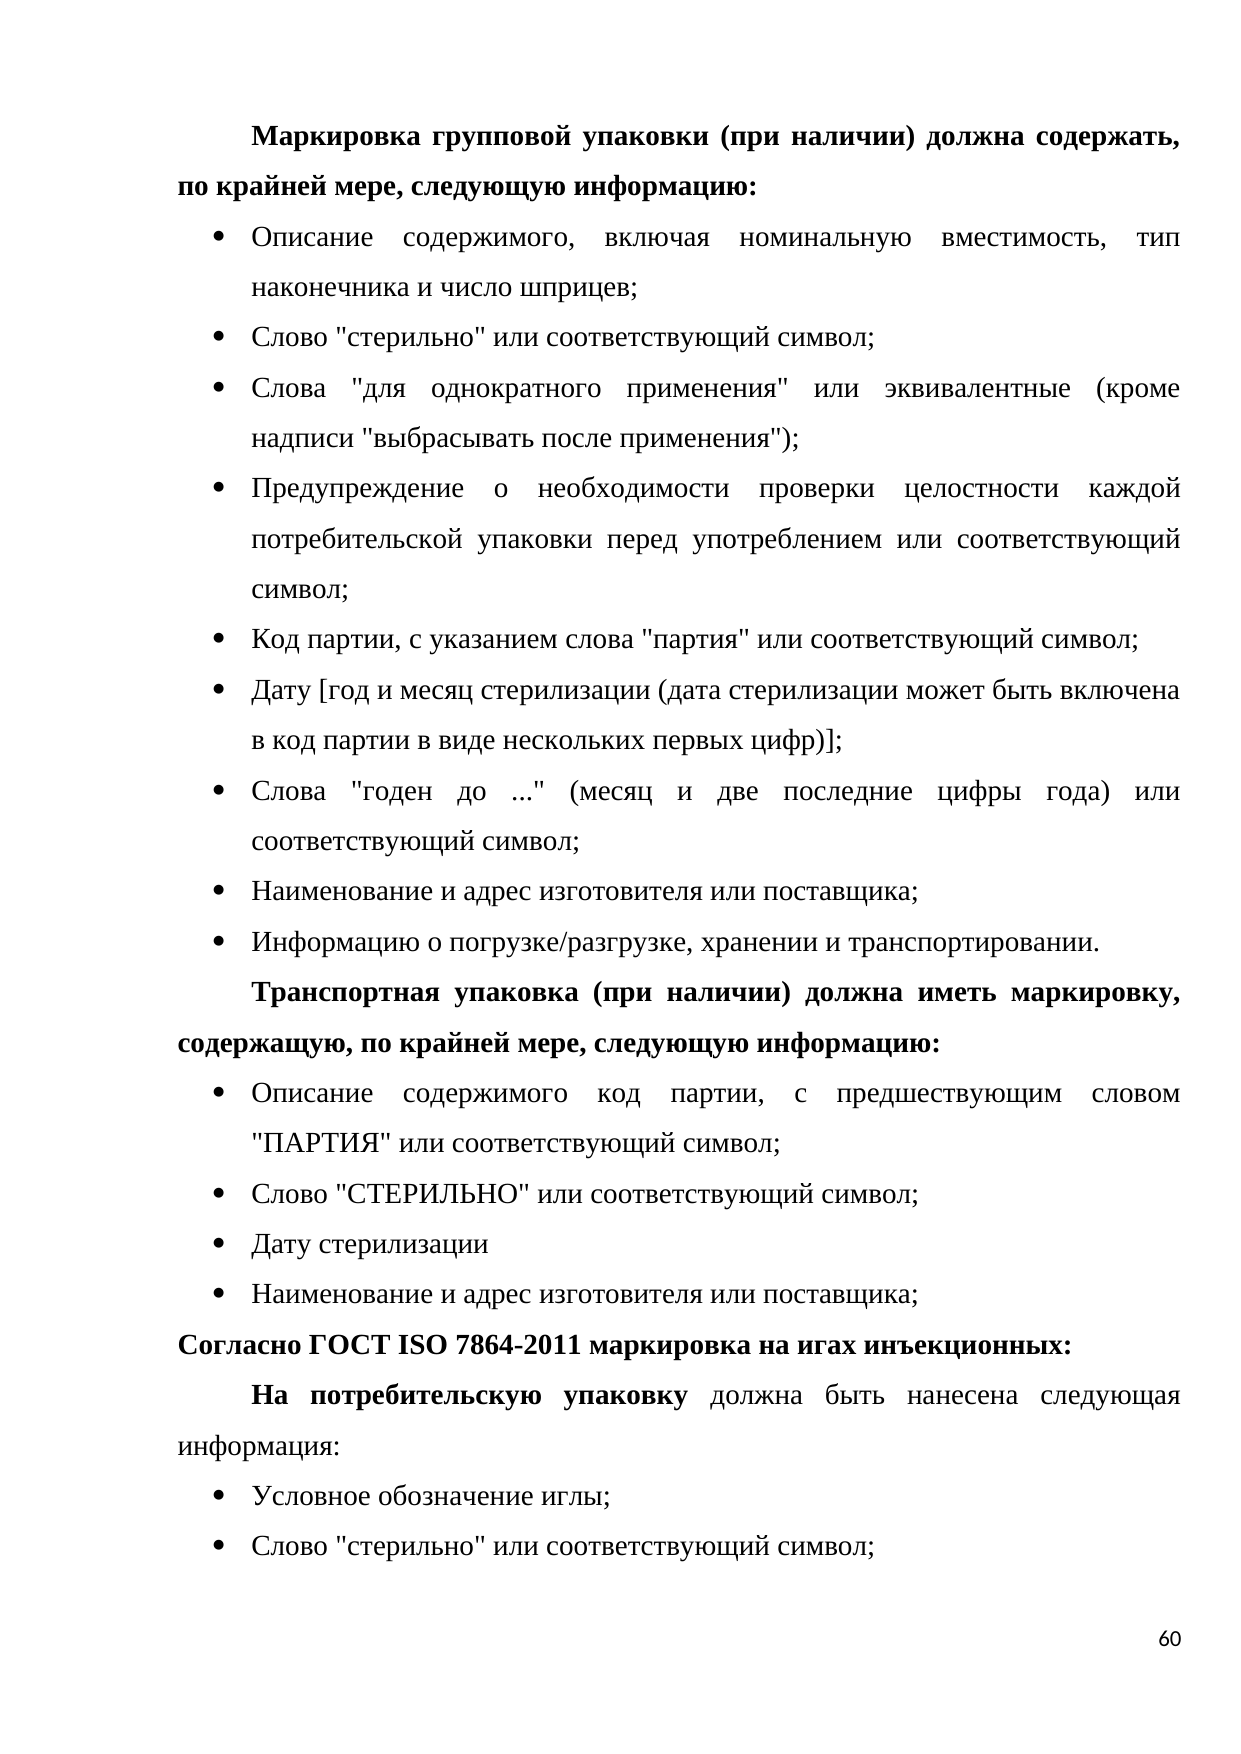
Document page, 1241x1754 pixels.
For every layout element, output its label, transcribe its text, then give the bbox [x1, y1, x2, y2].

list Слово "стерильно" или соответствующий символ; [213, 1528, 1181, 1562]
list Код партии, с указанием слова "партия" или соответствующий символ; [213, 622, 1181, 655]
list Слова "годен до ..." (месяц и две последние цифры года) или соответствующий символ; [213, 773, 1181, 857]
list Дату [год и месяц стерилизации (дата стерилизации может быть включена в код партии в виде нескольких первых цифр)]; [213, 672, 1181, 756]
text Маркировка групповой упаковки (при наличии) должна содержать, по крайней мере, следующую информацию: [177, 118, 1181, 202]
list Наименование и адрес изготовителя или поставщика; [213, 1277, 1181, 1310]
list Информацию о погрузке/разгрузке, хранении и транспортировании. [213, 924, 1181, 958]
list Условное обозначение иглы; [213, 1478, 1181, 1512]
text На потребительскую упаковку должна быть нанесена следующая информация: [177, 1377, 1181, 1461]
list Наименование и адрес изготовителя или поставщика; [213, 873, 1181, 907]
list Слово "СТЕРИЛЬНО" или соответствующий символ; [213, 1176, 1181, 1209]
text Согласно ГОСТ ISO 7864-2011 маркировка на игах инъекционных: [177, 1327, 1181, 1361]
text Транспортная упаковка (при наличии) должна иметь маркировку, содержащую, по крайней мере, следующую информацию: [177, 974, 1181, 1058]
list Дату стерилизации [213, 1226, 1181, 1260]
list Описание содержимого код партии, с предшествующим словом "ПАРТИЯ" или соответствующий символ; [213, 1075, 1181, 1159]
list Слово "стерильно" или соответствующий символ; [213, 319, 1181, 353]
list Описание содержимого, включая номинальную вместимость, тип наконечника и число шприцев; [213, 219, 1181, 303]
list Слова "для однократного применения" или эквивалентные (кроме надписи "выбрасывать после применения"); [213, 370, 1181, 454]
list Предупреждение о необходимости проверки целостности каждой потребительской упаковки перед употреблением или соответствующий символ; [213, 471, 1181, 605]
